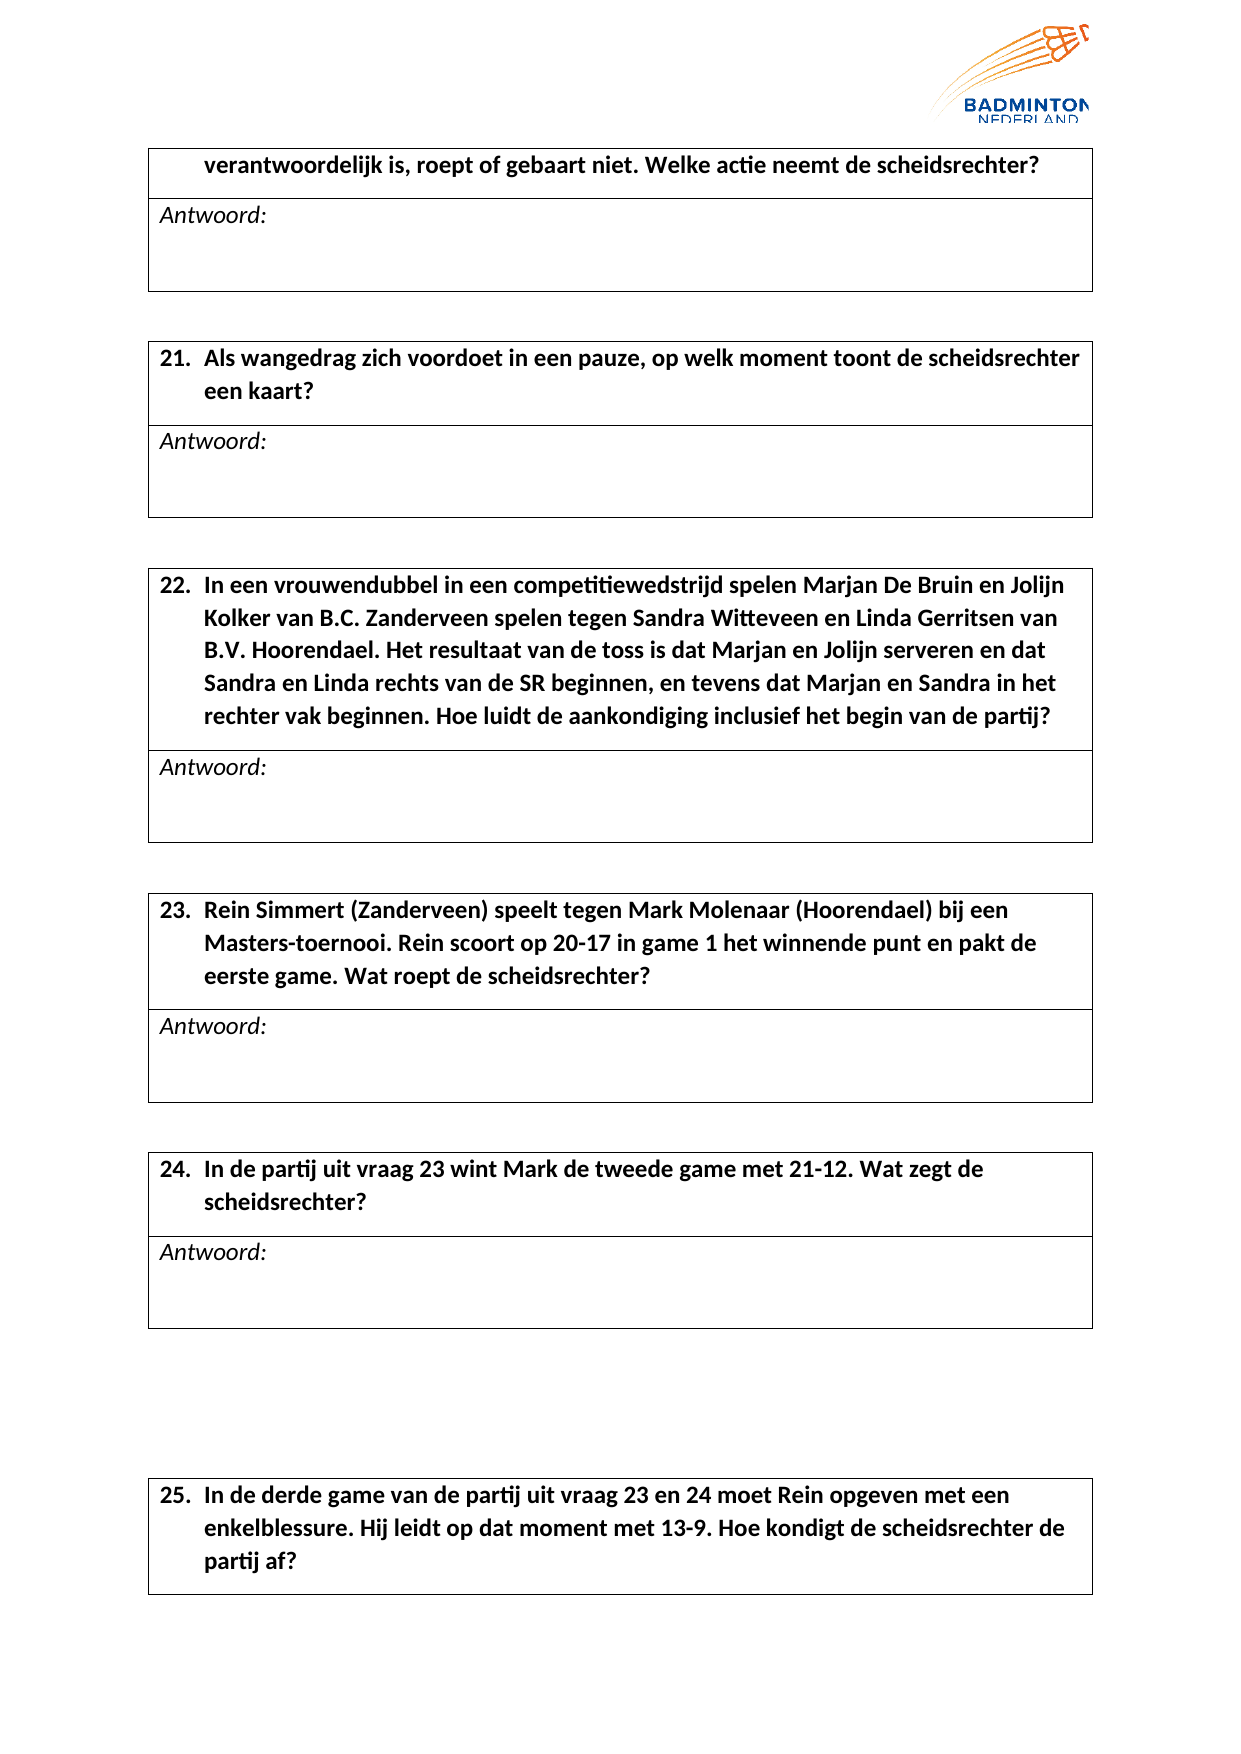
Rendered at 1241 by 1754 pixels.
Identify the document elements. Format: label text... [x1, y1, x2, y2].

table_header 25. In de derde game van de partij uit vraag 23 en 24 moet Rein opgeven met een enkelblessure. Hij leidt op dat moment met 13-9. Hoe kondigt de scheidsrechter de partij af? [149, 1479, 1092, 1594]
table_header 23. Rein Simmert (Zanderveen) speelt tegen Mark Molenaar (Hoorendael) bij een Masters-toernooi. Rein scoort op 20-17 in game 1 het winnende punt en pakt de eerste game. Wat roept de scheidsrechter? [149, 894, 1092, 1009]
table_cell Antwoord: [149, 426, 1092, 517]
table_cell Antwoord: [149, 1010, 1092, 1102]
table_header 21. Als wangedrag zich voordoet in een pauze, op welk moment toont de scheidsrechter een kaart? [149, 342, 1092, 424]
table_header 22. In een vrouwendubbel in een competitiewedstrijd spelen Marjan De Bruin en Jolijn Kolker van B.C. Zanderveen spelen tegen Sandra Witteveen en Linda Gerritsen van B.V. Hoorendael. Het resultaat van de toss is dat Marjan en Jolijn serveren en dat Sandra en Linda rechts van de SR beginnen, en tevens dat Marjan en Sandra in het rechter vak beginnen. Hoe luidt de aankondiging inclusief het begin van de partij? [149, 569, 1092, 750]
table_header 24. In de partij uit vraag 23 wint Mark de tweede game met 21-12. Wat zegt de scheidsrechter? [149, 1153, 1092, 1236]
table_cell Antwoord: [149, 751, 1092, 842]
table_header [149, 149, 1092, 198]
table_cell Antwoord: [149, 199, 1092, 291]
table_cell Antwoord: [149, 1237, 1092, 1328]
picture [926, 24, 1089, 122]
